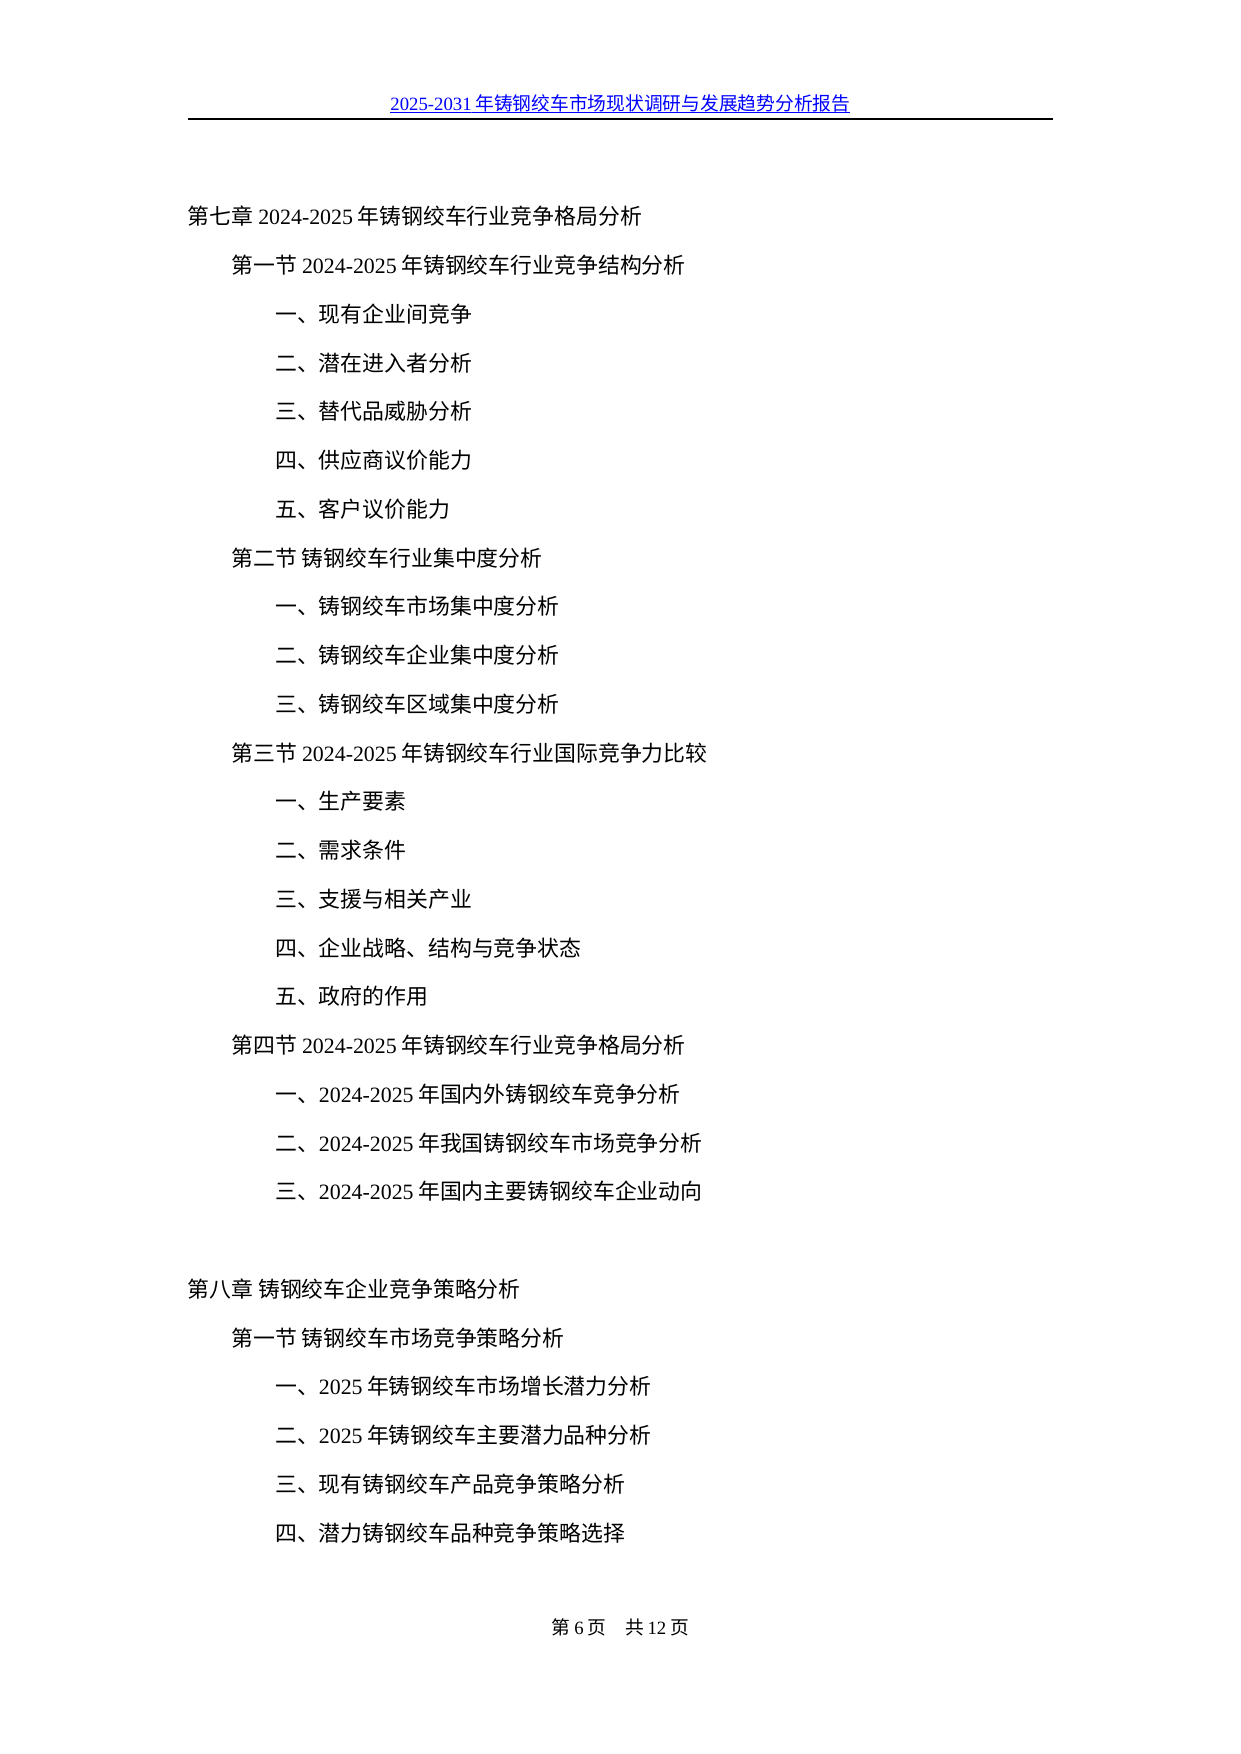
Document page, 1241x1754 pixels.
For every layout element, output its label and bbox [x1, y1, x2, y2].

text [187, 150, 1053, 1548]
